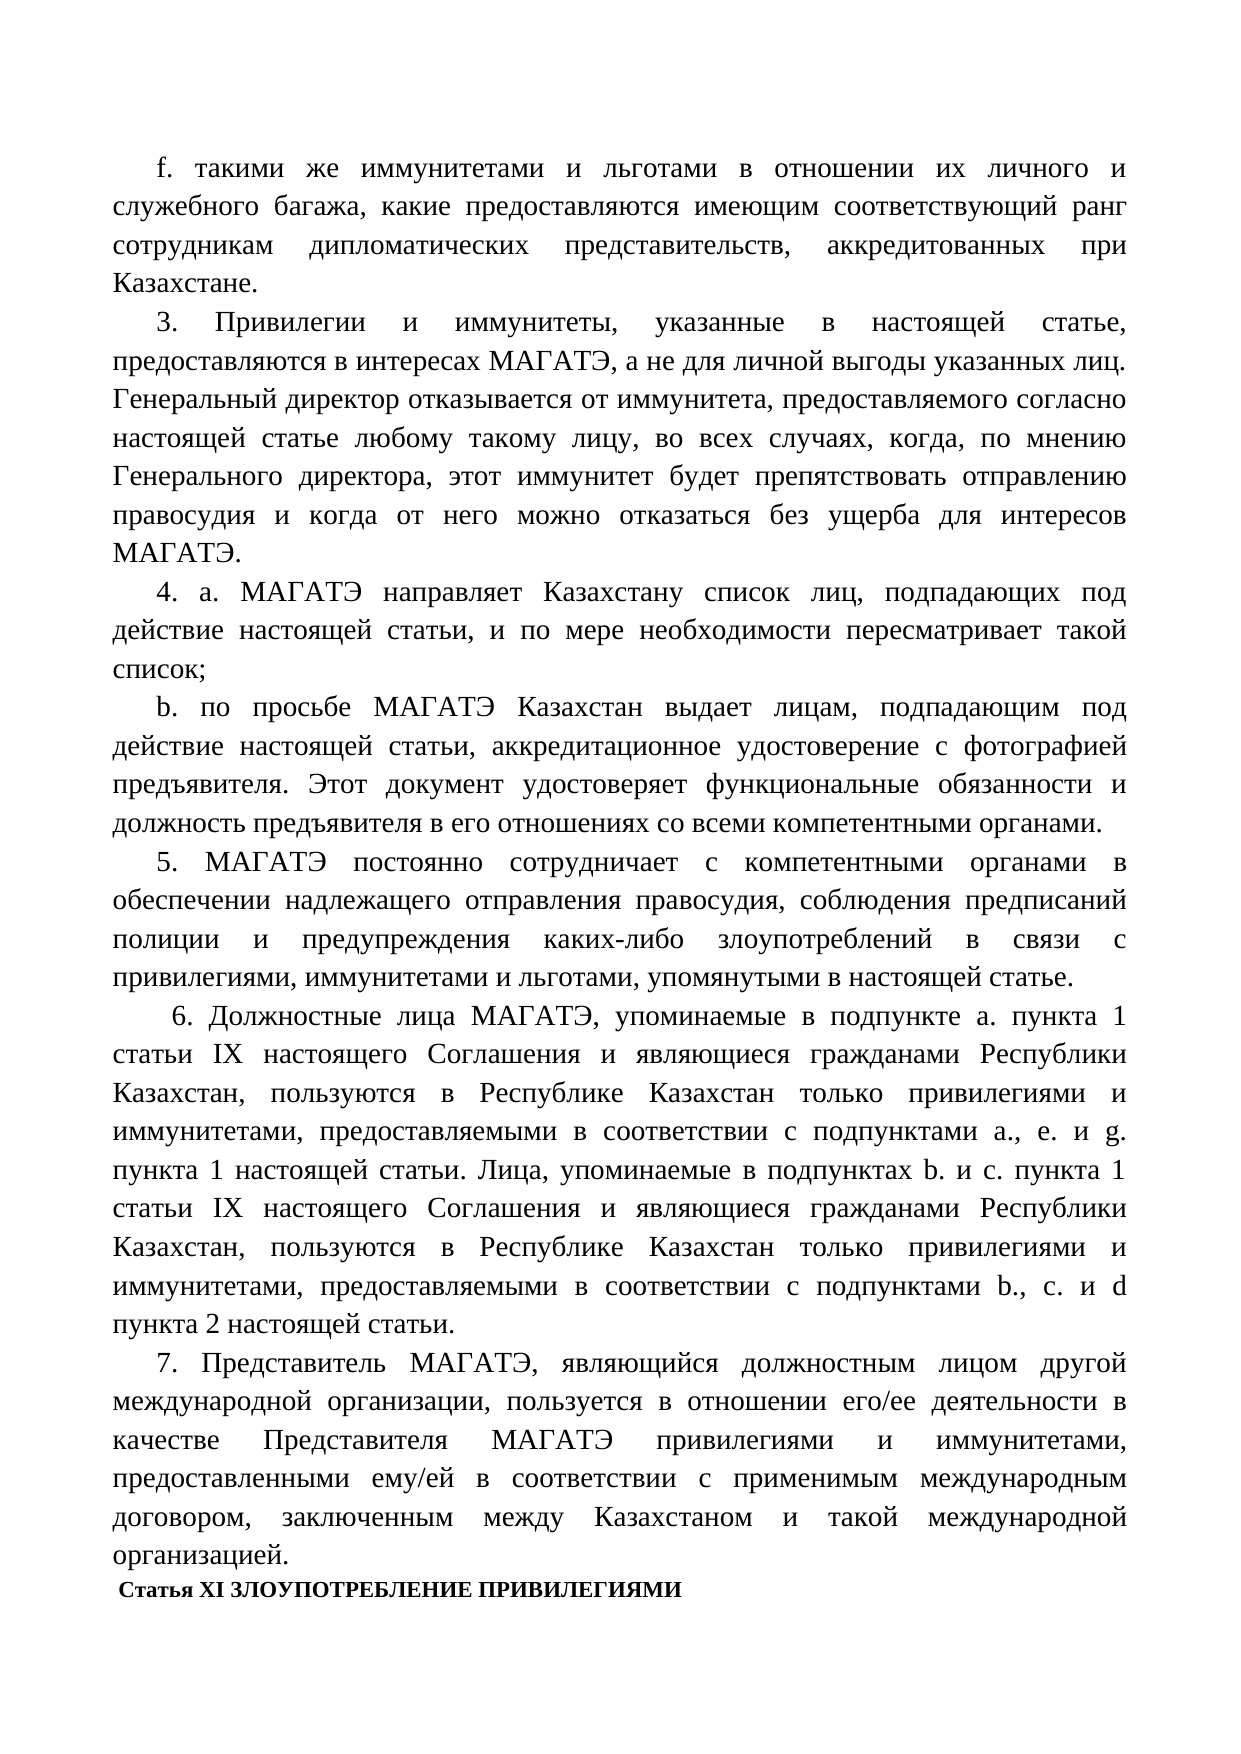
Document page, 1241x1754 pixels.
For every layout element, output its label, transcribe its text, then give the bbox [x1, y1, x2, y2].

text b. по просьбе МАГАТЭ Казахстан выдает лицам, подпадающим под действие настоящей статьи, аккредитационное удостоверение с фотографией предъявителя. Этот документ удостоверяет функциональные обязанности и должность предъявителя в его отношениях со всеми компетентными органами. [112, 689, 1128, 839]
text f. такими же иммунитетами и льготами в отношении их личного и служебного багажа, какие предоставляются имеющим соответствующий ранг сотрудникам дипломатических представительств, аккредитованных при Казахстане. [112, 150, 1128, 299]
text 4. a. МАГАТЭ направляет Казахстану список лиц, подпадающих под действие настоящей статьи, и по мере необходимости пересматривает такой список; [112, 574, 1128, 684]
text Статья XI ЗЛОУПОТРЕБЛЕНИЕ ПРИВИЛЕГИЯМИ [112, 1576, 1128, 1602]
text 5. МАГАТЭ постоянно сотрудничает с компетентными органами в обеспечении надлежащего отправления правосудия, соблюдения предписаний полиции и предупреждения каких-либо злоупотреблений в связи с привилегиями, иммунитетами и льготами, упомянутыми в настоящей статье. [112, 844, 1128, 993]
text 7. Представитель МАГАТЭ, являющийся должностным лицом другой международной организации, пользуется в отношении его/ее деятельности в качестве Представителя МАГАТЭ привилегиями и иммунитетами, предоставленными ему/ей в соответствии с применимым международным договором, заключенным между Казахстаном и такой международной организацией. [112, 1345, 1128, 1571]
text 3. Привилегии и иммунитеты, указанные в настоящей статье, предоставляются в интересах МАГАТЭ, а не для личной выгоды указанных лиц. Генеральный директор отказывается от иммунитета, предоставляемого согласно настоящей статье любому такому лицу, во всех случаях, когда, по мнению Генерального директора, этот иммунитет будет препятствовать отправлению правосудия и когда от него можно отказаться без ущерба для интересов МАГАТЭ. [112, 304, 1128, 569]
text 6. Должностные лица МАГАТЭ, упоминаемые в подпункте а. пункта 1 статьи IX настоящего Соглашения и являющиеся гражданами Республики Казахстан, пользуются в Республике Казахстан только привилегиями и иммунитетами, предоставляемыми в соответствии с подпунктами а., е. и g. пункта 1 настоящей статьи. Лица, упоминаемые в подпунктах b. и с. пункта 1 статьи IX настоящего Соглашения и являющиеся гражданами Республики Казахстан, пользуются в Республике Казахстан только привилегиями и иммунитетами, предоставляемыми в соответствии с подпунктами b., с. и d пункта 2 настоящей статьи. [112, 998, 1128, 1340]
